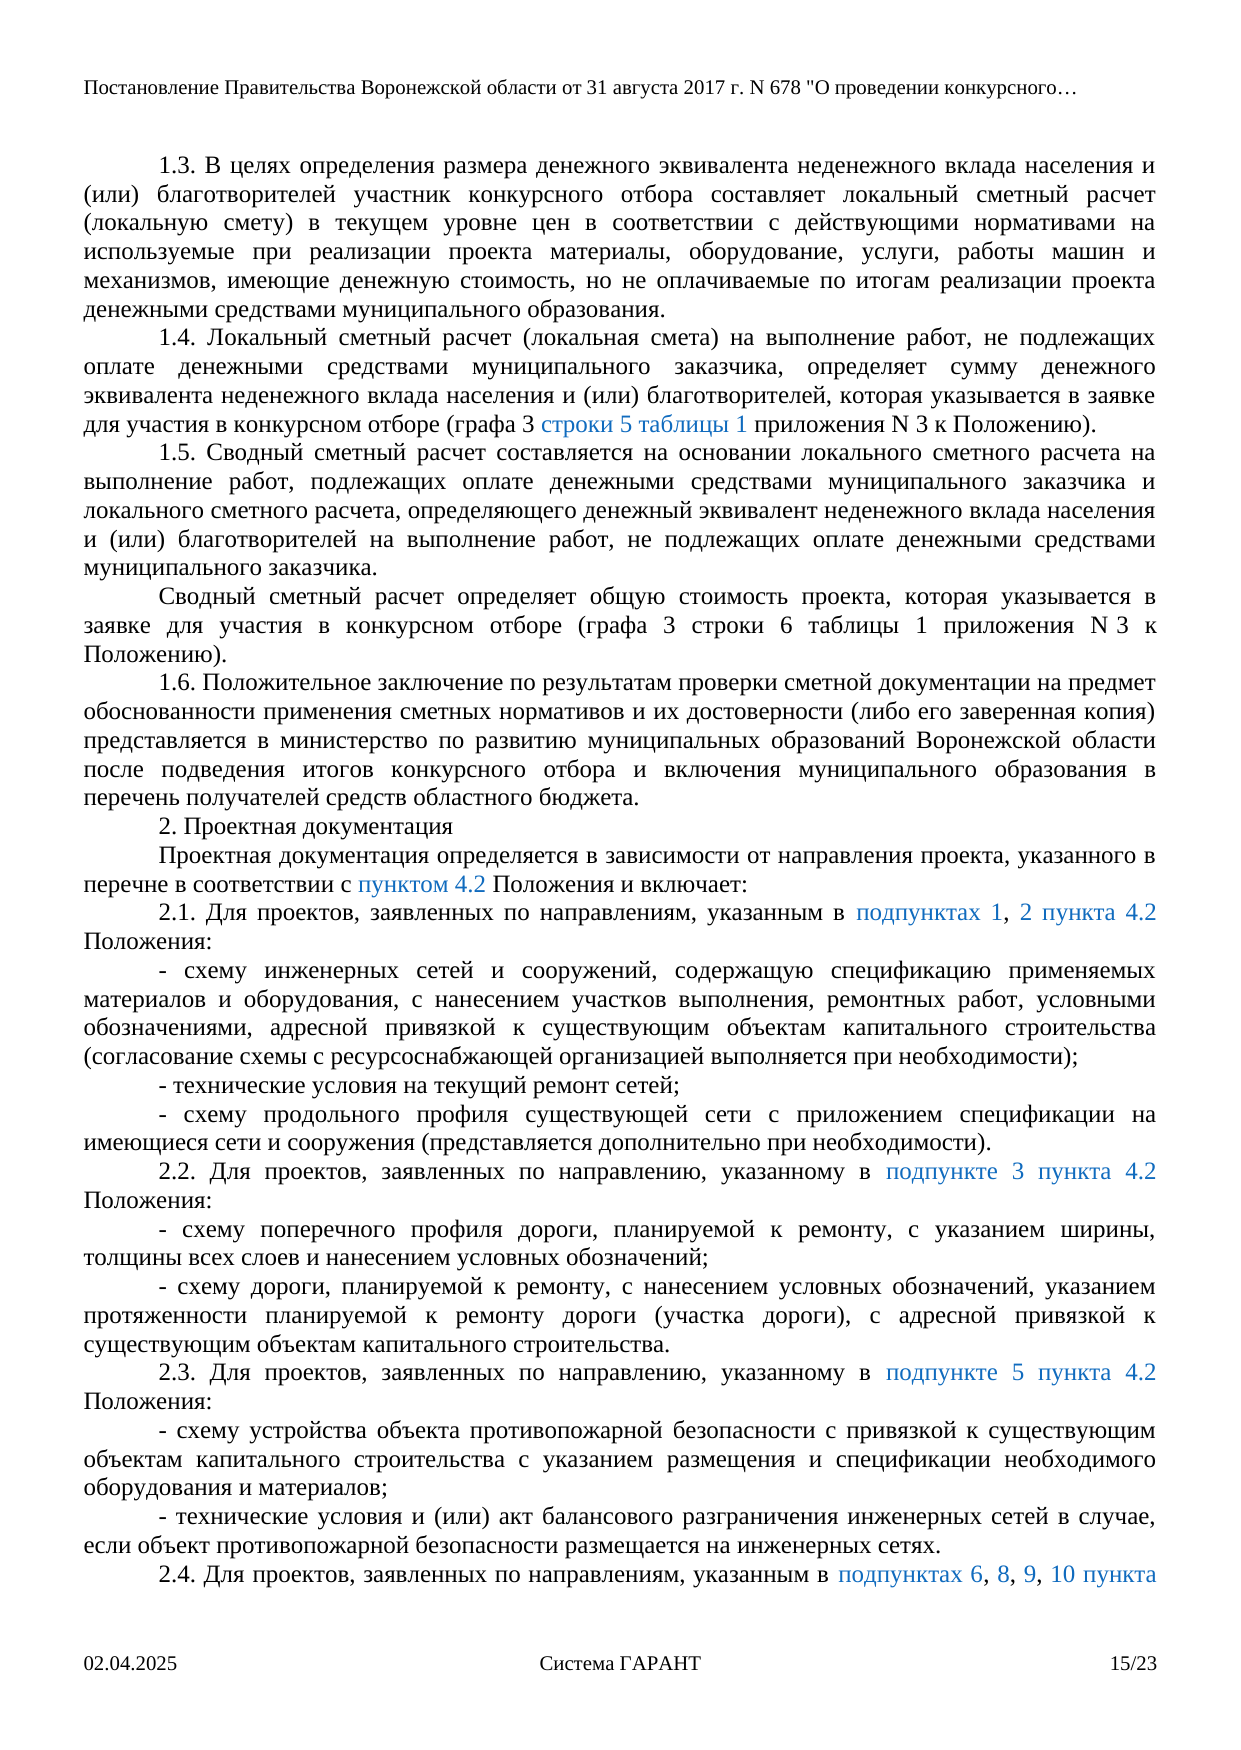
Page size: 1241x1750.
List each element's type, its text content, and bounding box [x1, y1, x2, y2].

text - схему продольного профиля существующей сети с приложением спецификации на имеющиеся сети и сооружения (представляется дополнительно при необходимости). [83, 1099, 1157, 1156]
text 2.1. Для проектов, заявленных по направлениям, указанным в подпунктах 1, 2 пункта 4.2 Положения: [83, 897, 1157, 955]
text Проектная документация определяется в зависимости от направления проекта, указанного в перечне в соответствии с пунктом 4.2 Положения и включает: [83, 840, 1157, 897]
text - схему устройства объекта противопожарной безопасности с привязкой к существующим объектам капитального строительства с указанием размещения и спецификации необходимого оборудования и материалов; [83, 1415, 1157, 1501]
text 2.3. Для проектов, заявленных по направлению, указанному в подпункте 5 пункта 4.2 Положения: [83, 1357, 1157, 1415]
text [83, 1559, 1157, 1587]
text - схему дороги, планируемой к ремонту, с нанесением условных обозначений, указанием протяженности планируемой к ремонту дороги (участка дороги), с адресной привязкой к существующим объектам капитального строительства. [83, 1271, 1157, 1357]
text 1.6. Положительное заключение по результатам проверки сметной документации на предмет обоснованности применения сметных нормативов и их достоверности (либо его заверенная копия) представляется в министерство по развитию муниципальных образований Воронежской области после подведения итогов конкурсного отбора и включения муниципального образования в перечень получателей средств областного бюджета. [83, 667, 1157, 811]
text 1.5. Сводный сметный расчет составляется на основании локального сметного расчета на выполнение работ, подлежащих оплате денежными средствами муниципального заказчика и локального сметного расчета, определяющего денежный эквивалент неденежного вклада населения и (или) благотворителей на выполнение работ, не подлежащих оплате денежными средствами муниципального заказчика. [83, 437, 1157, 581]
text - технические условия и (или) акт балансового разграничения инженерных сетей в случае, если объект противопожарной безопасности размещается на инженерных сетях. [83, 1501, 1157, 1559]
text - схему поперечного профиля дороги, планируемой к ремонту, с указанием ширины, толщины всех слоев и нанесением условных обозначений; [83, 1214, 1157, 1271]
text - схему инженерных сетей и сооружений, содержащую спецификацию применяемых материалов и оборудования, с нанесением участков выполнения, ремонтных работ, условными обозначениями, адресной привязкой к существующим объектам капитального строительства (согласование схемы с ресурсоснабжающей организацией выполняется при необходимости); [83, 955, 1157, 1070]
text 1.3. В целях определения размера денежного эквивалента неденежного вклада населения и (или) благотворителей участник конкурсного отбора составляет локальный сметный расчет (локальную смету) в текущем уровне цен в соответствии с действующими нормативами на используемые при реализации проекта материалы, оборудование, услуги, работы машин и механизмов, имеющие денежную стоимость, но не оплачиваемые по итогам реализации проекта денежными средствами муниципального образования. [83, 150, 1157, 322]
text 1.4. Локальный сметный расчет (локальная смета) на выполнение работ, не подлежащих оплате денежными средствами муниципального заказчика, определяет сумму денежного эквивалента неденежного вклада населения и (или) благотворителей, которая указывается в заявке для участия в конкурсном отборе (графа 3 строки 5 таблицы 1 приложения N 3 к Положению). [83, 322, 1157, 437]
text 2.2. Для проектов, заявленных по направлению, указанному в подпункте 3 пункта 4.2 Положения: [83, 1156, 1157, 1214]
text - технические условия на текущий ремонт сетей; [83, 1070, 1157, 1099]
text 2. Проектная документация [83, 811, 1157, 840]
text Сводный сметный расчет определяет общую стоимость проекта, которая указывается в заявке для участия в конкурсном отборе (графа 3 строки 6 таблицы 1 приложения N 3 к Положению). [83, 581, 1157, 667]
